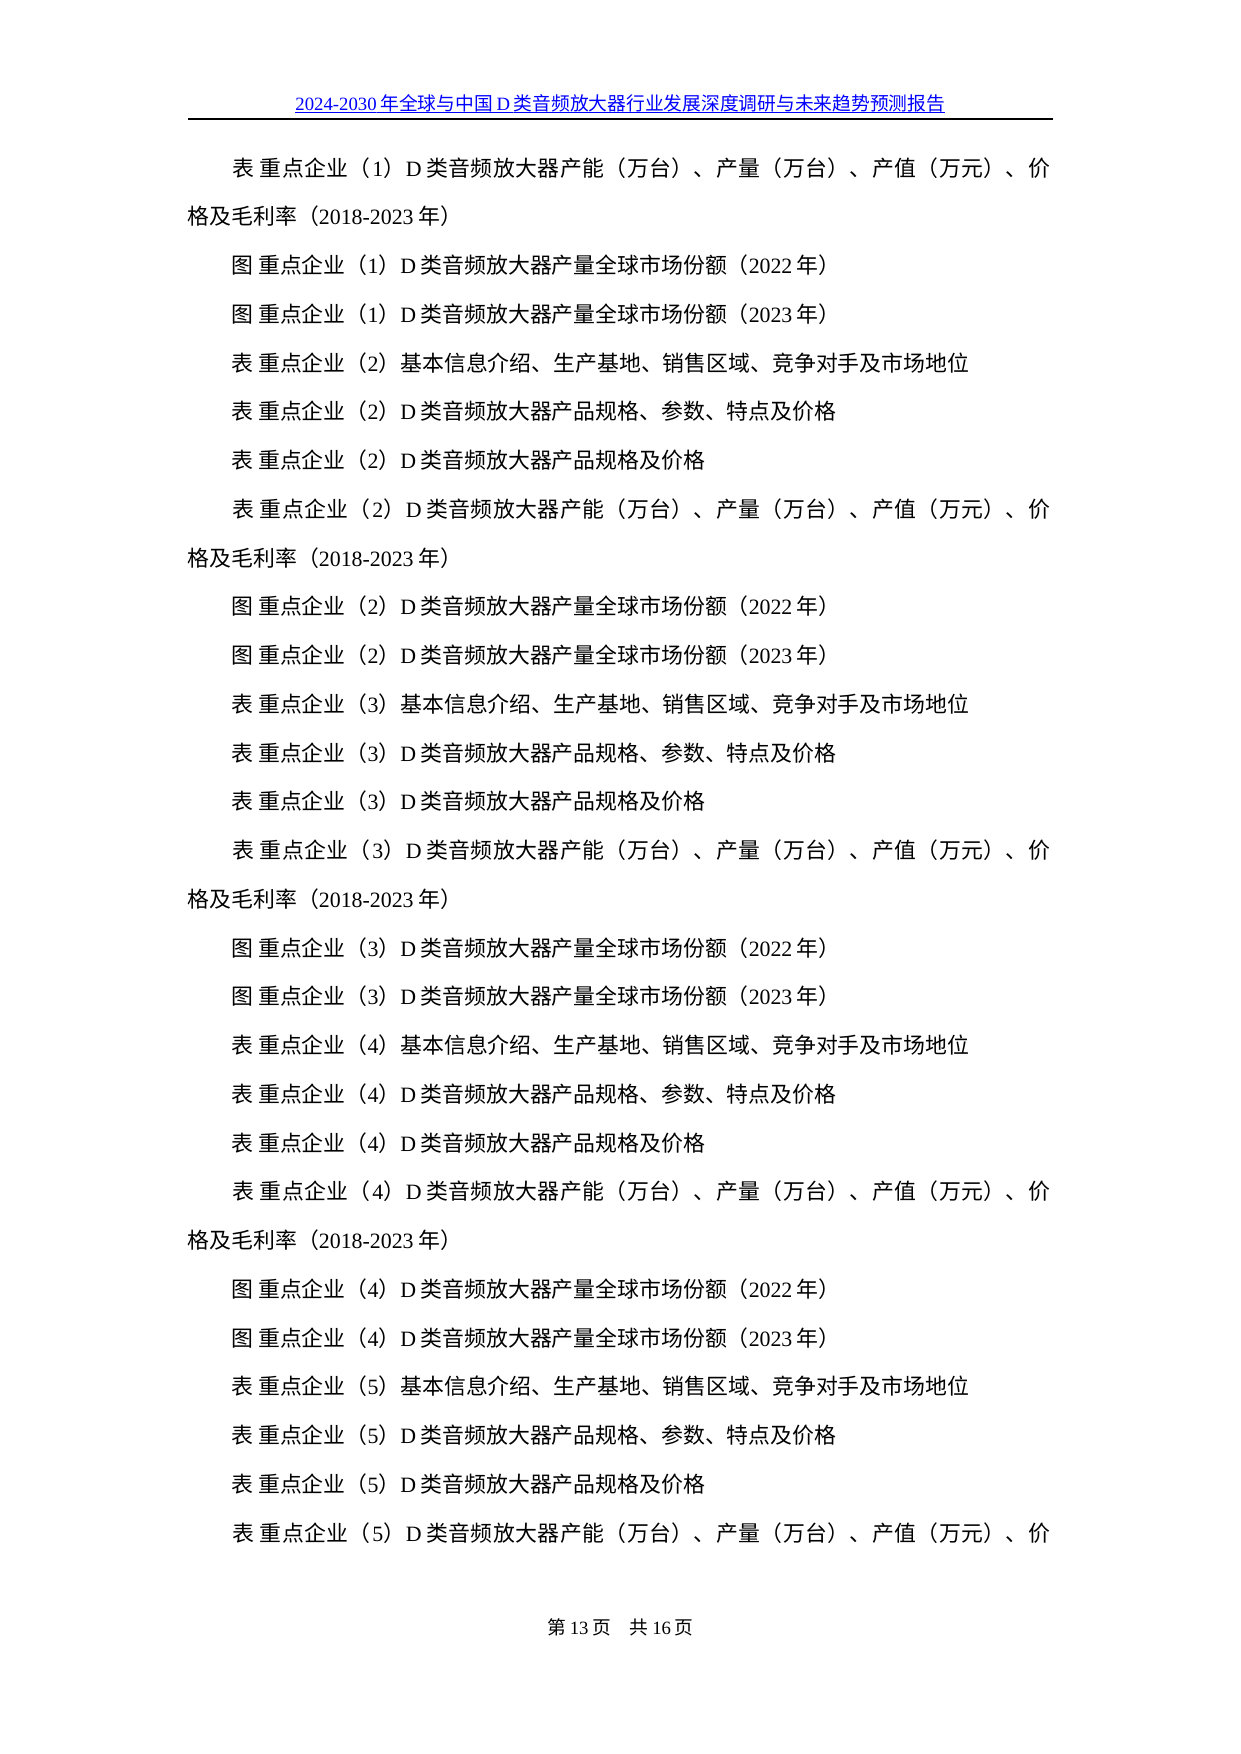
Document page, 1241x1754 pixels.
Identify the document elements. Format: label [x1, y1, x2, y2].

text [187, 150, 1053, 1548]
